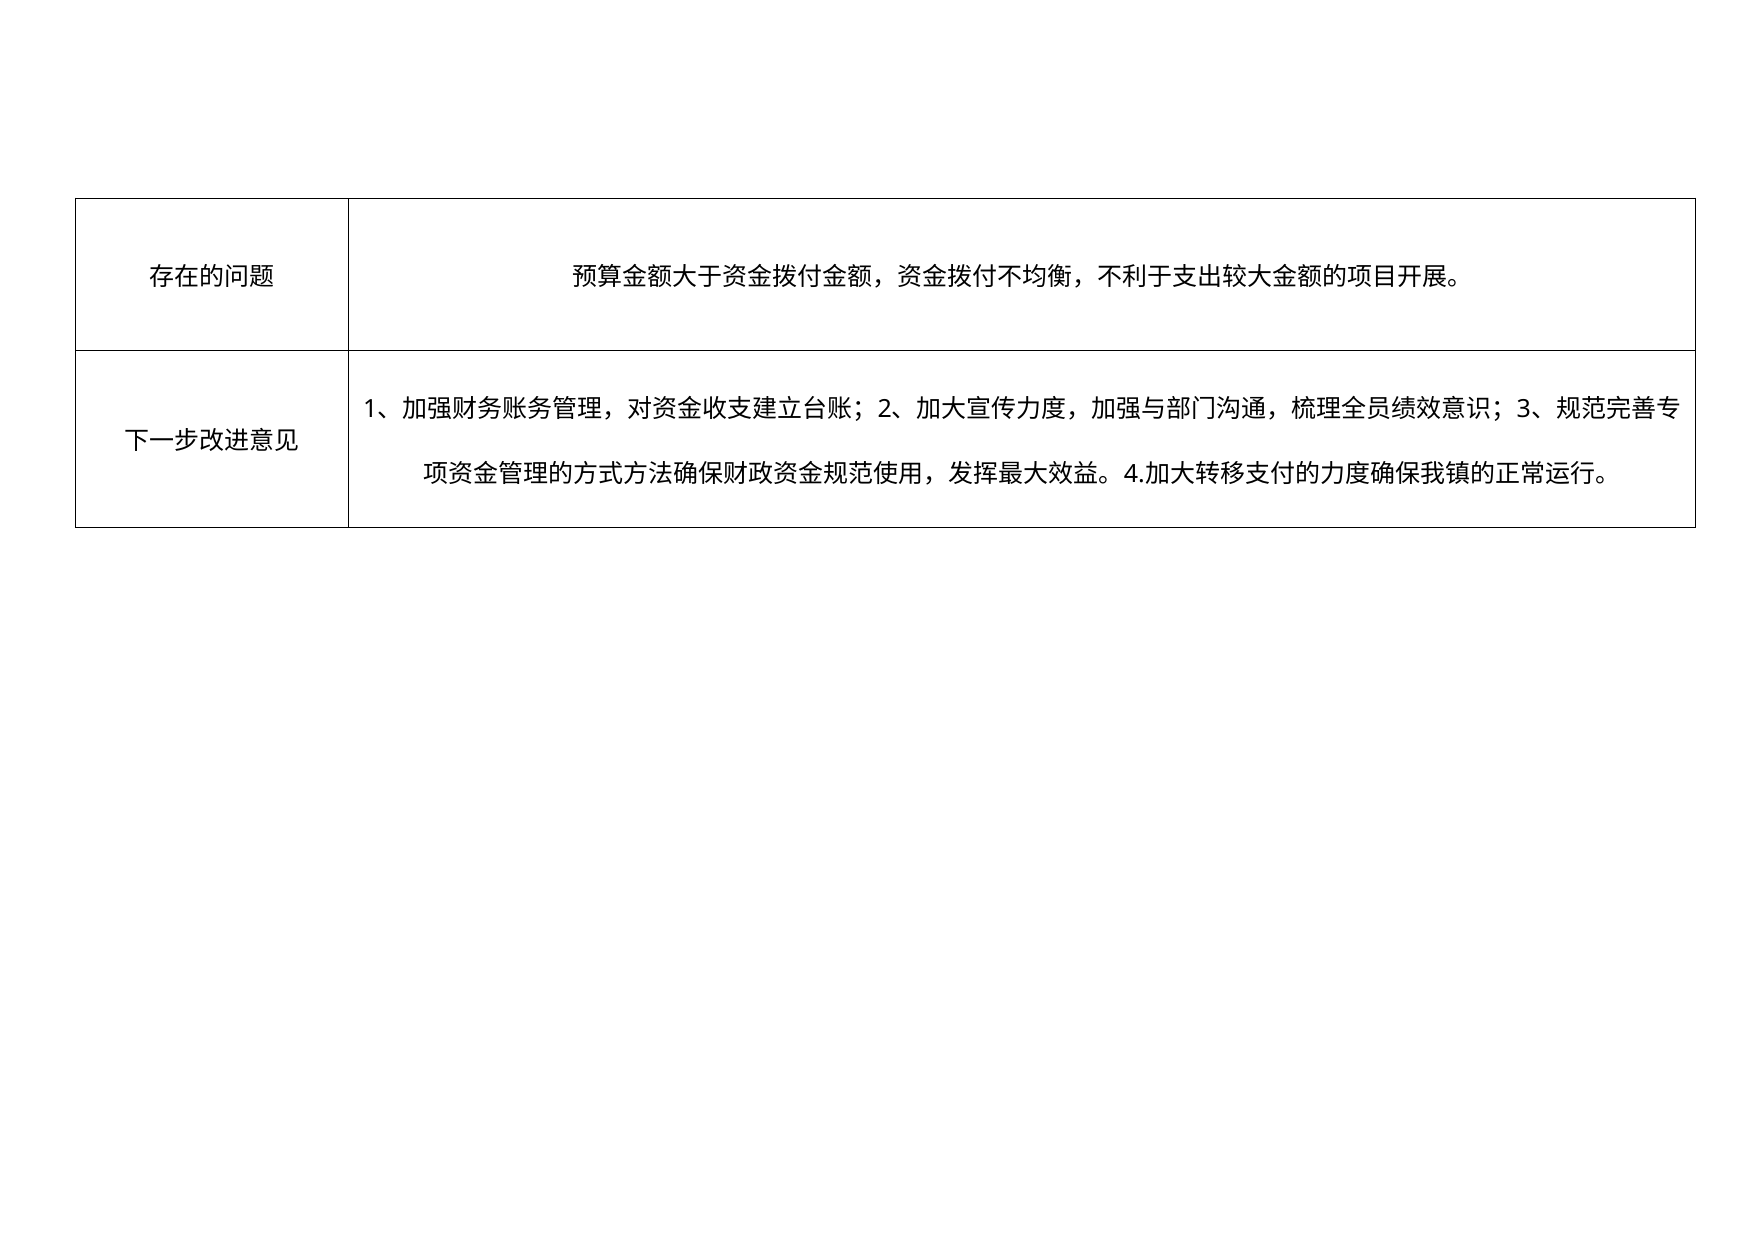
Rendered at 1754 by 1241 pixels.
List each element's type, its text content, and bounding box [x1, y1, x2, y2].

table_cell 预算金额大于资金拨付金额，资金拨付不均衡，不利于支出较大金额的项目开展。 [349, 199, 1695, 350]
table_cell 下一步改进意见 [76, 351, 348, 527]
table_cell 1、加强财务账务管理，对资金收支建立台账；2、加大宣传力度，加强与部门沟通，梳理全员绩效意识；3、规范完善专项资金管理的方式方法确保财政资金规范使用，发挥最大效益。4.加大转移支付的力度确保我镇的正常运行。 [349, 351, 1695, 527]
table_cell 存在的问题 [76, 199, 348, 350]
